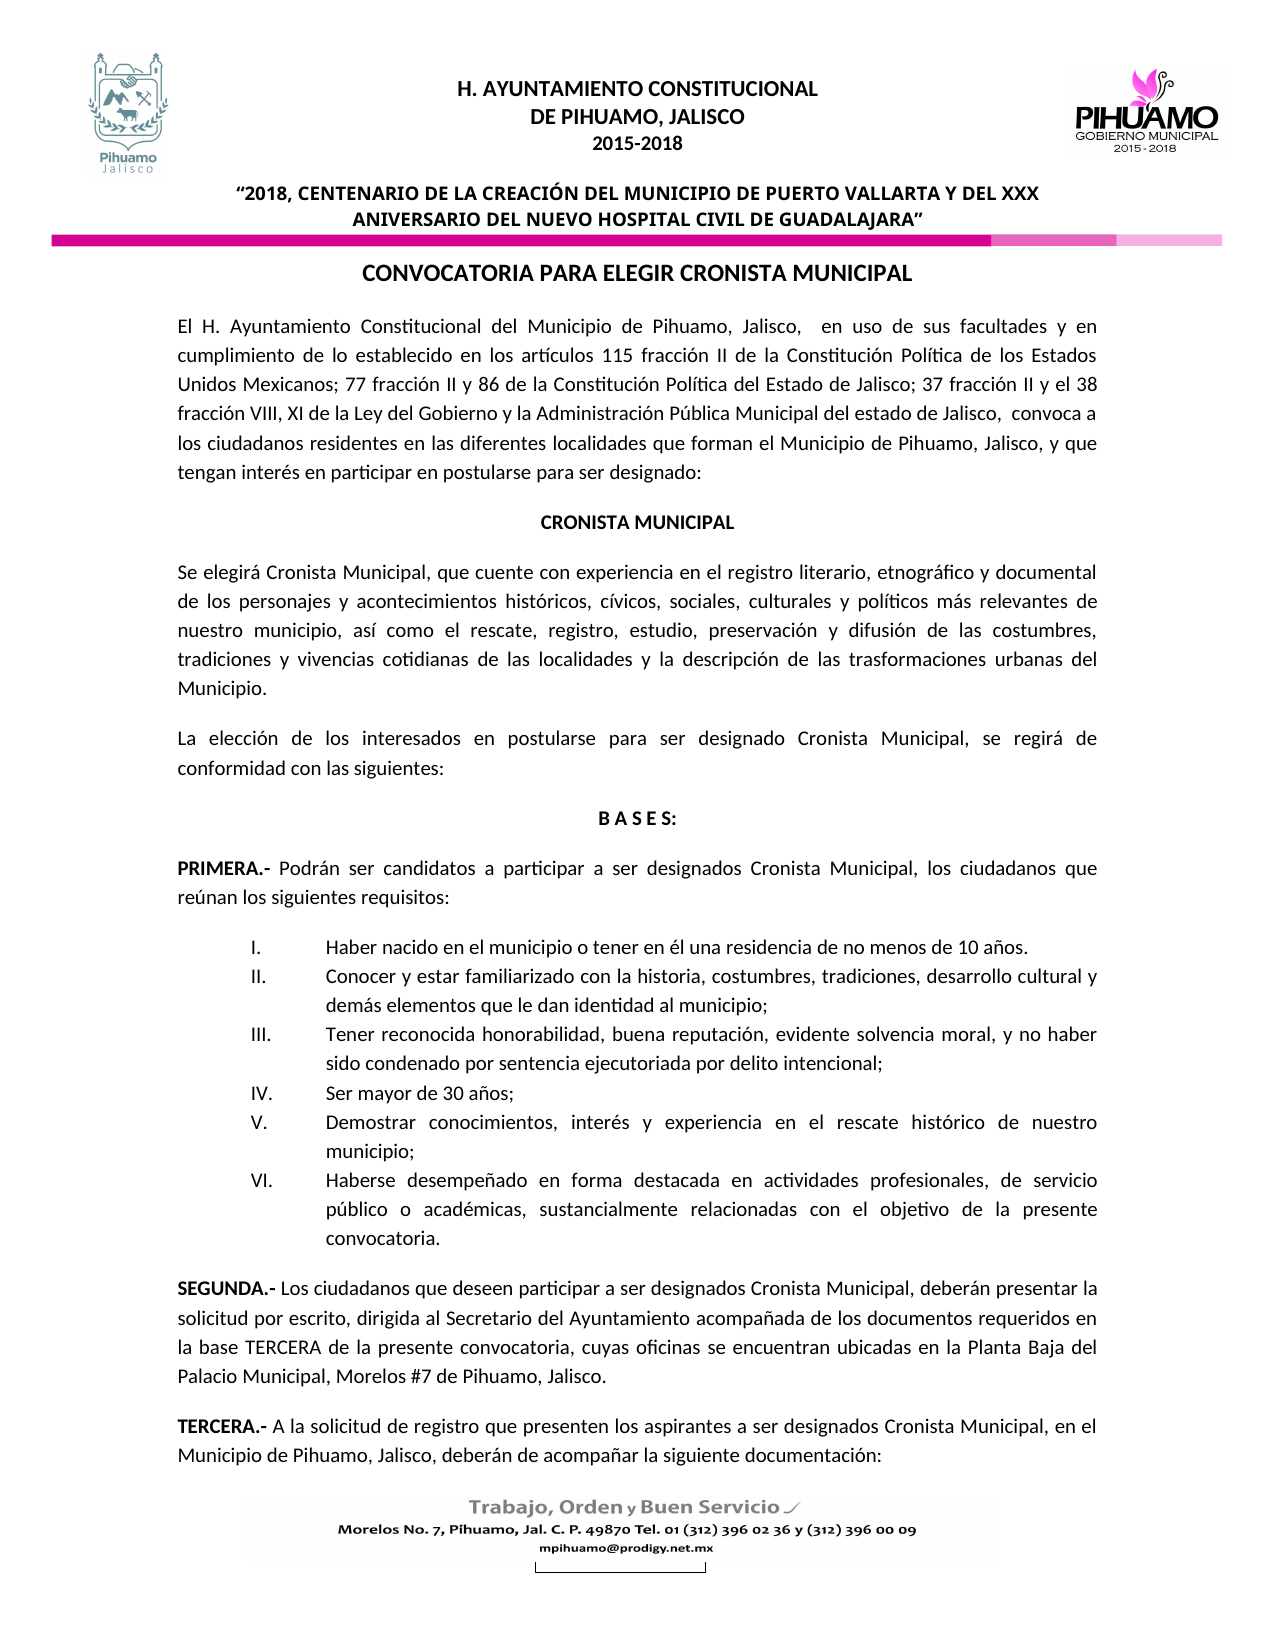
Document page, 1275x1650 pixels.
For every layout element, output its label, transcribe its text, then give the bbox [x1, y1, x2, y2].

text SEGUNDA.- Los ciudadanos que deseen participar a ser designados Cronista Municipal, deberán presentar la solicitud por escrito, dirigida al Secretario del Ayuntamiento acompañada de los documentos requeridos en la base TERCERA de la presente convocatoria, cuyas oficinas se encuentran ubicadas en la Planta Baja del Palacio Municipal, Morelos #7 de Pihuamo, Jalisco. [177, 1276, 1098, 1388]
text TERCERA.- A la solicitud de registro que presenten los aspirantes a ser designados Cronista Municipal, en el Municipio de Pihuamo, Jalisco, deberán de acompañar la siguiente documentación: [177, 1413, 1098, 1468]
text CRONISTA MUNICIPAL [177, 509, 1098, 534]
list Conocer y estar familiarizado con la historia, costumbres, tradiciones, desarrollo cultural y demás elementos que le dan identidad al municipio; [251, 963, 1098, 1018]
picture [241, 1495, 998, 1564]
text PRIMERA.- Podrán ser candidatos a participar a ser designados Cronista Municipal, los ciudadanos que reúnan los siguientes requisitos: [177, 855, 1098, 909]
list Haber nacido en el municipio o tener en él una residencia de no menos de 10 años. [251, 934, 1098, 959]
text El H. Ayuntamiento Constitucional del Municipio de Pihuamo, Jalisco, en uso de sus facultades y en cumplimiento de lo establecido en los artículos 115 fracción II de la Constitución Política de los Estados Unidos Mexicanos; 77 fracción II y 86 de la Constitución Política del Estado de Jalisco; 37 fracción II y el 38 fracción VIII, XI de la Ley del Gobierno y la Administración Pública Municipal del estado de Jalisco, convoca a los ciudadanos residentes en las diferentes localidades que forman el Municipio de Pihuamo, Jalisco, y que tengan interés en participar en postularse para ser designado: [177, 313, 1098, 484]
text Se elegirá Cronista Municipal, que cuente con experiencia en el registro literario, etnográfico y documental de los personajes y acontecimientos históricos, cívicos, sociales, culturales y políticos más relevantes de nuestro municipio, así como el rescate, registro, estudio, preservación y difusión de las costumbres, tradiciones y vivencias cotidianas de las localidades y la descripción de las trasformaciones urbanas del Municipio. [177, 559, 1098, 701]
list Ser mayor de 30 años; [251, 1080, 1098, 1105]
text La elección de los interesados en postularse para ser designado Cronista Municipal, se regirá de conformidad con las siguientes: [177, 726, 1098, 780]
picture [1069, 63, 1231, 157]
list Haberse desempeñado en forma destacada en actividades profesionales, de servicio público o académicas, sustancialmente relacionadas con el objetivo de la presente convocatoria. [251, 1167, 1098, 1251]
list Demostrar conocimientos, interés y experiencia en el rescate histórico de nuestro municipio; [251, 1109, 1098, 1163]
text CONVOCATORIA PARA ELEGIR CRONISTA MUNICIPAL [177, 257, 1098, 288]
picture [86, 50, 170, 180]
text B A S E S: [177, 805, 1098, 830]
list Tener reconocida honorabilidad, buena reputación, evidente solvencia moral, y no haber sido condenado por sentencia ejecutoriada por delito intencional; [251, 1021, 1098, 1076]
